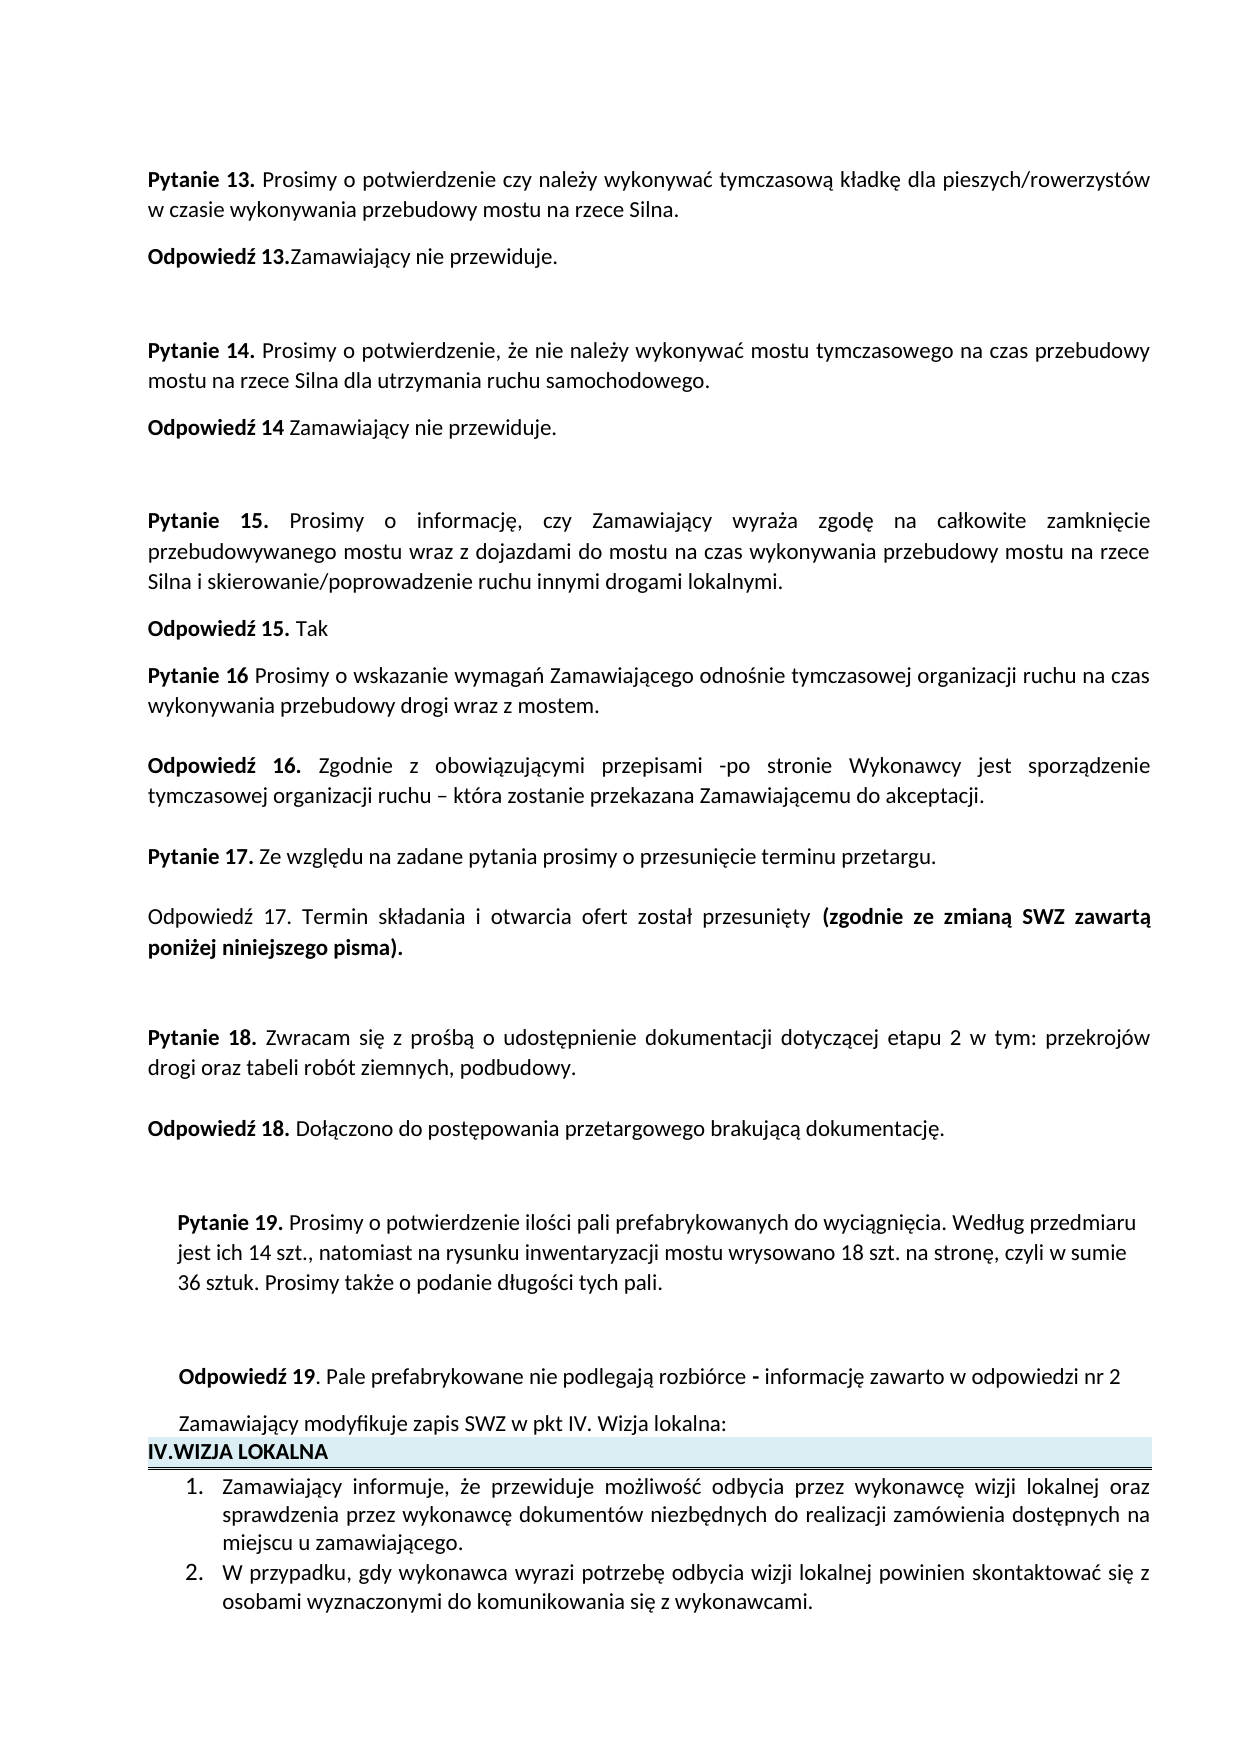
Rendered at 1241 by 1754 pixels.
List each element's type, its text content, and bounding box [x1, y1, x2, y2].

text Pytanie 14. Prosimy o potwierdzenie, że nie należy wykonywać mostu tymczasowego na czas przebudowy mostu na rzece Silna dla utrzymania ruchu samochodowego. [148, 336, 1152, 394]
text Odpowiedź 15. Tak [148, 614, 1152, 642]
text Pytanie 19. Prosimy o potwierdzenie ilości pali prefabrykowanych do wyciągnięcia. Według przedmiaru jest ich 14 szt., natomiast na rysunku inwentaryzacji mostu wrysowano 18 szt. na stronę, czyli w sumie 36 sztuk. Prosimy także o podanie długości tych pali. [177, 1208, 1152, 1296]
list Odpowiedź 18. Dołączono do postępowania przetargowego brakującą dokumentację. [148, 1114, 1152, 1142]
text Odpowiedź 13.Zamawiający nie przewiduje. [148, 242, 1152, 270]
list Pytanie 17. Ze względu na zadane pytania prosimy o przesunięcie terminu przetargu. [148, 842, 1152, 870]
text Odpowiedź 14 Zamawiający nie przewiduje. [148, 413, 1152, 441]
text Odpowiedź 19. Pale prefabrykowane nie podlegają rozbiórce - informację zawarto w odpowiedzi nr 2 [148, 1362, 1152, 1390]
list Pytanie 18. Zwracam się z prośbą o udostępnienie dokumentacji dotyczącej etapu 2 w tym: przekrojów drogi oraz tabeli robót ziemnych, podbudowy. [148, 1023, 1152, 1082]
list Odpowiedź 17. Termin składania i otwarcia ofert został przesunięty (zgodnie ze zmianą SWZ zawartą poniżej niniejszego pisma). [148, 902, 1152, 961]
text Zamawiający modyfikuje zapis SWZ w pkt IV. Wizja lokalna: [148, 1409, 1152, 1437]
list Zamawiający informuje, że przewiduje możliwość odbycia przez wykonawcę wizji lokalnej oraz sprawdzenia przez wykonawcę dokumentów niezbędnych do realizacji zamówienia dostępnych na miejscu u zamawiającego. [185, 1470, 1152, 1557]
text IV.WIZJA LOKALNA [148, 1437, 1152, 1467]
text Pytanie 13. Prosimy o potwierdzenie czy należy wykonywać tymczasową kładkę dla pieszych/rowerzystów w czasie wykonywania przebudowy mostu na rzece Silna. [148, 165, 1152, 223]
list W przypadku, gdy wykonawca wyrazi potrzebę odbycia wizji lokalnej powinien skontaktować się z osobami wyznaczonymi do komunikowania się z wykonawcami. [185, 1557, 1152, 1615]
list Odpowiedź 16. Zgodnie z obowiązującymi przepisami -po stronie Wykonawcy jest sporządzenie tymczasowej organizacji ruchu – która zostanie przekazana Zamawiającemu do akceptacji. [148, 751, 1152, 810]
list Pytanie 16 Prosimy o wskazanie wymagań Zamawiającego odnośnie tymczasowej organizacji ruchu na czas wykonywania przebudowy drogi wraz z mostem. [148, 661, 1152, 719]
text Pytanie 15. Prosimy o informację, czy Zamawiający wyraża zgodę na całkowite zamknięcie przebudowywanego mostu wraz z dojazdami do mostu na czas wykonywania przebudowy mostu na rzece Silna i skierowanie/poprowadzenie ruchu innymi drogami lokalnymi. [148, 507, 1152, 595]
